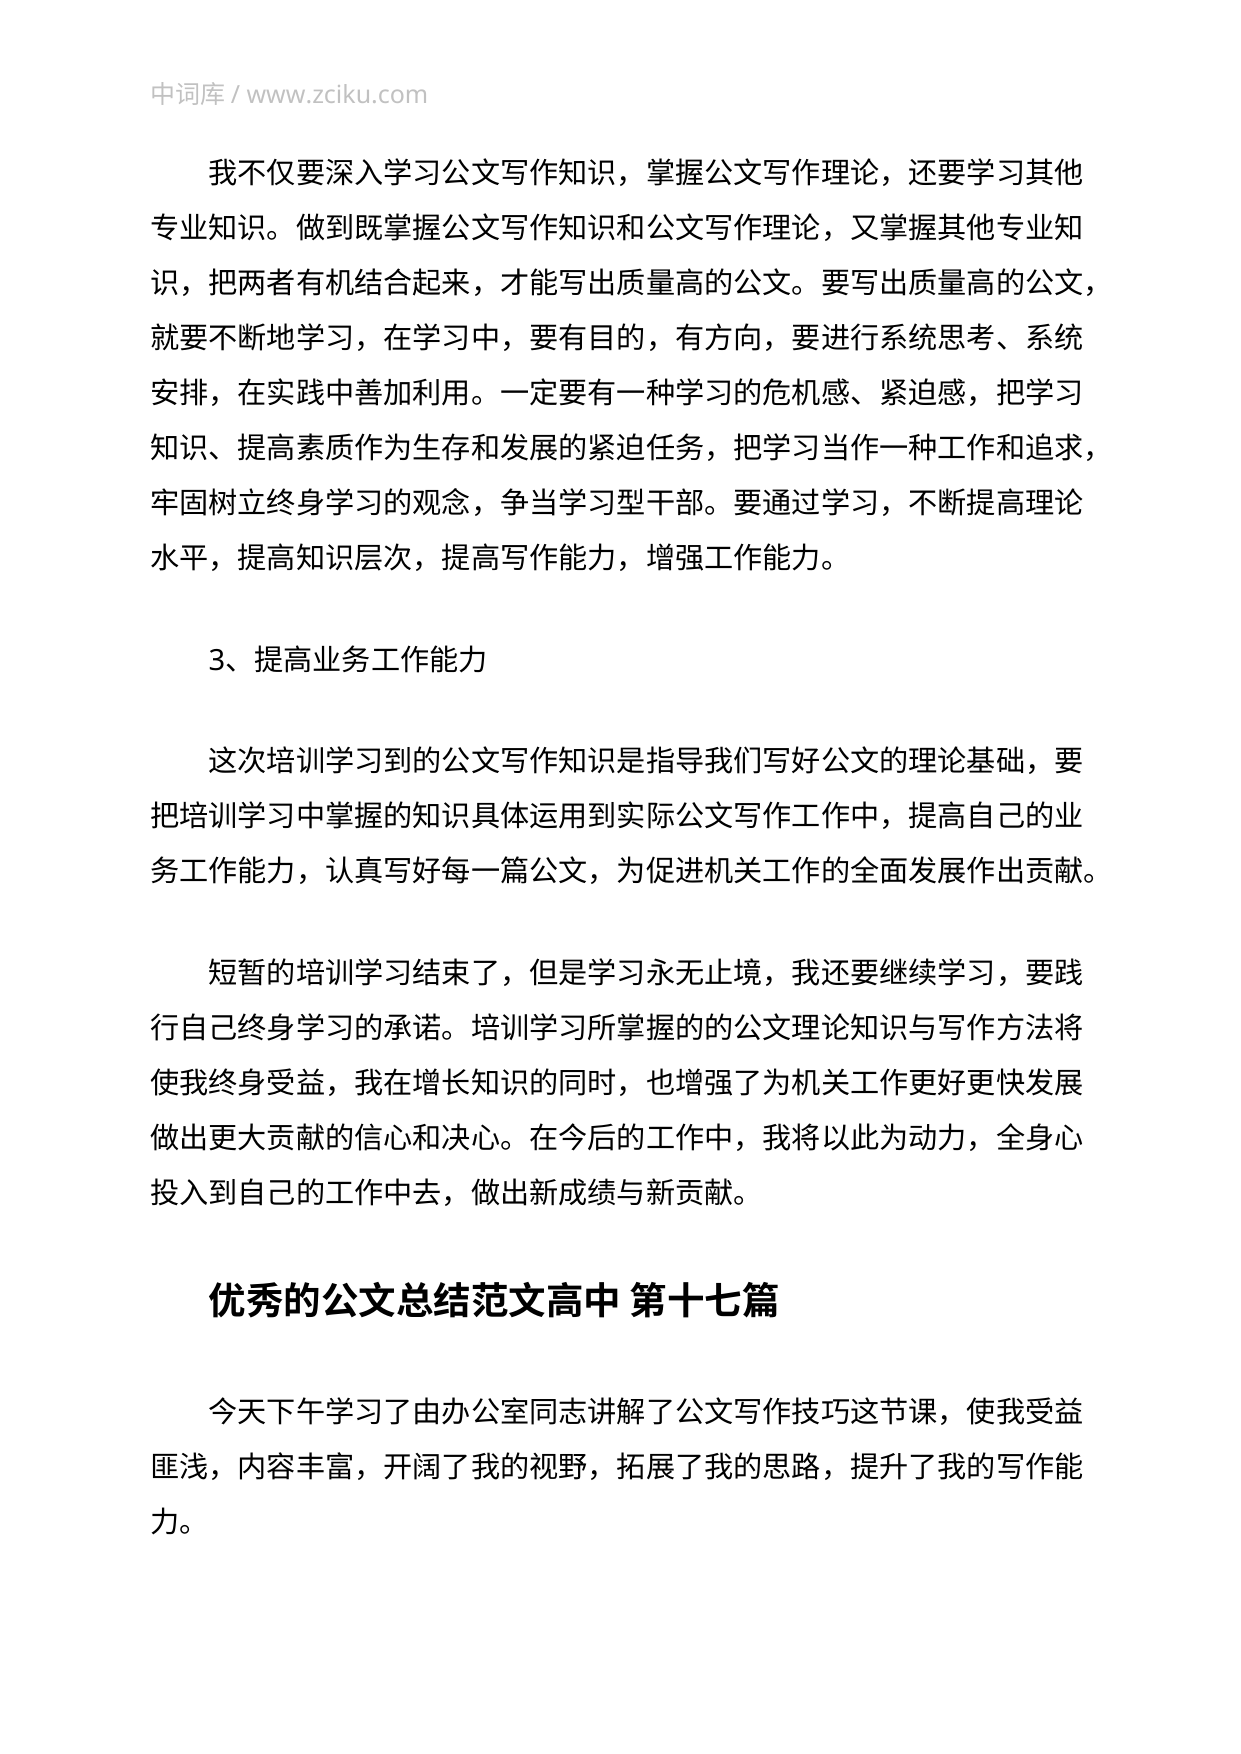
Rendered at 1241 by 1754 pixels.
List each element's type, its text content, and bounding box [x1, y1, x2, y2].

text 我不仅要深入学习公文写作知识，掌握公文写作理论，还要学习其他专业知识。做到既掌握公文写作知识和公文写作理论，又掌握其他专业知识，把两者有机结合起来，才能写出质量高的公文。要写出质量高的公文，就要不断地学习，在学习中，要有目的，有方向，要进行系统思考、系统安排，在实践中善加利用。一定要有一种学习的危机感、紧迫感，把学习知识、提高素质作为生存和发展的紧迫任务，把学习当作一种工作和追求，牢固树立终身学习的观念，争当学习型干部。要通过学习，不断提高理论水平，提高知识层次，提高写作能力，增强工作能力。 [150, 150, 1090, 577]
text 短暂的培训学习结束了，但是学习永无止境，我还要继续学习，要践行自己终身学习的承诺。培训学习所掌握的的公文理论知识与写作方法将使我终身受益，我在增长知识的同时，也增强了为机关工作更好更快发展做出更大贡献的信心和决心。在今后的工作中，我将以此为动力，全身心投入到自己的工作中去，做出新成绩与新贡献。 [150, 949, 1090, 1211]
text 优秀的公文总结范文高中 第十七篇 [150, 1271, 1090, 1325]
text 今天下午学习了由办公室同志讲解了公文写作技巧这节课，使我受益匪浅，内容丰富，开阔了我的视野，拓展了我的思路，提升了我的写作能力。 [150, 1388, 1090, 1540]
text 这次培训学习到的公文写作知识是指导我们写好公文的理论基础，要把培训学习中掌握的知识具体运用到实际公文写作工作中，提高自己的业务工作能力，认真写好每一篇公文，为促进机关工作的全面发展作出贡献。 [150, 738, 1090, 890]
text 3、提高业务工作能力 [150, 636, 1090, 678]
